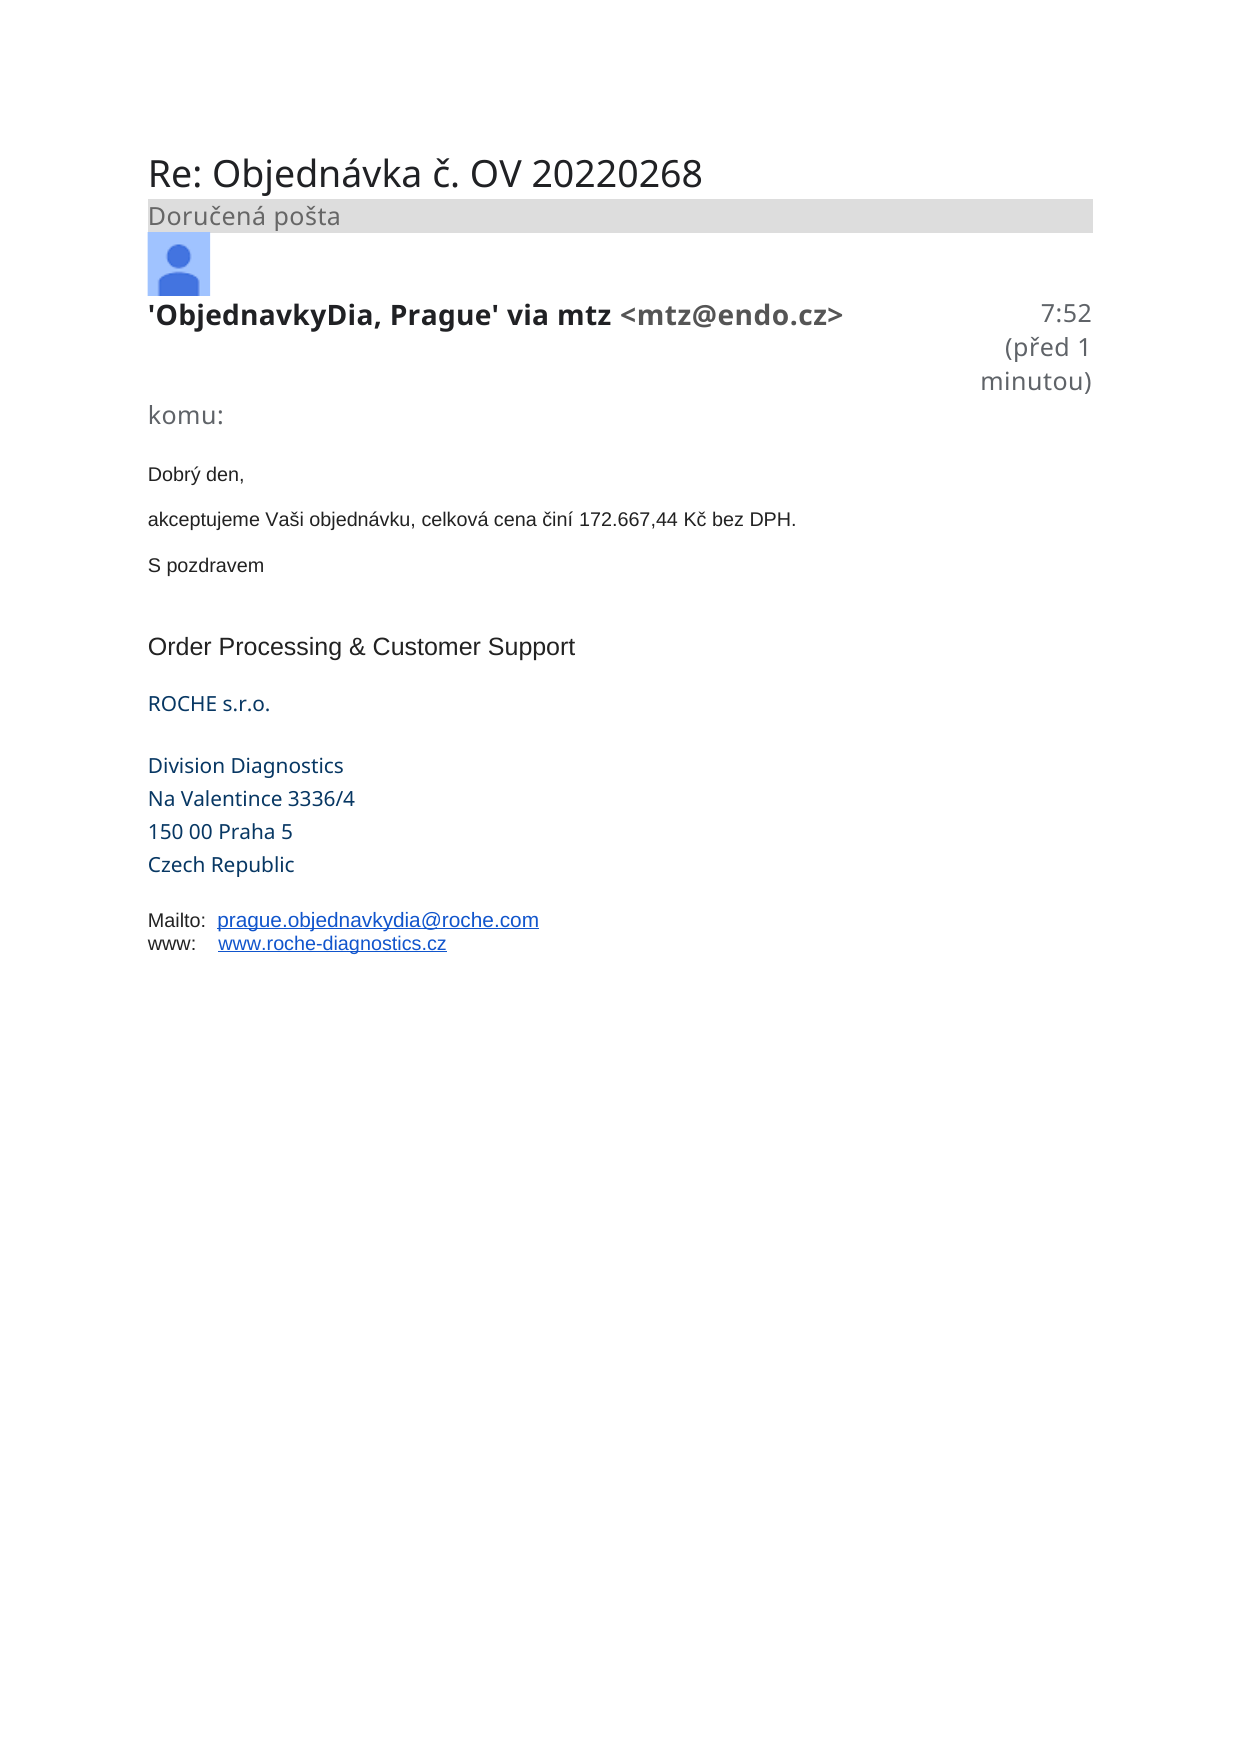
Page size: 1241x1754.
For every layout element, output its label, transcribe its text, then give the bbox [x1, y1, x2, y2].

text Mailto: prague.objednavkydia@roche.com www: www.roche-diagnostics.cz [148, 907, 1093, 954]
text Division Diagnostics Na Valentince 3336/4 150 00 Praha 5 Czech Republic [148, 747, 1093, 878]
text Order Processing & Customer Support [148, 632, 1093, 661]
text Doručená pošta [148, 199, 1093, 233]
table_header 7:52 (před 1 minutou) [969, 295, 1092, 397]
text ROCHE s.r.o. [148, 689, 1093, 718]
picture [147, 232, 211, 296]
text S pozdravem [148, 554, 1093, 576]
text Dobrý den, [148, 463, 1093, 486]
text Re: Objednávka č. OV 20220268 [148, 148, 1093, 199]
table_header [148, 295, 969, 397]
table_cell [148, 398, 1092, 463]
text akceptujeme Vaši objednávku, celková cena činí 172.667,44 Kč bez DPH. [148, 508, 1093, 531]
